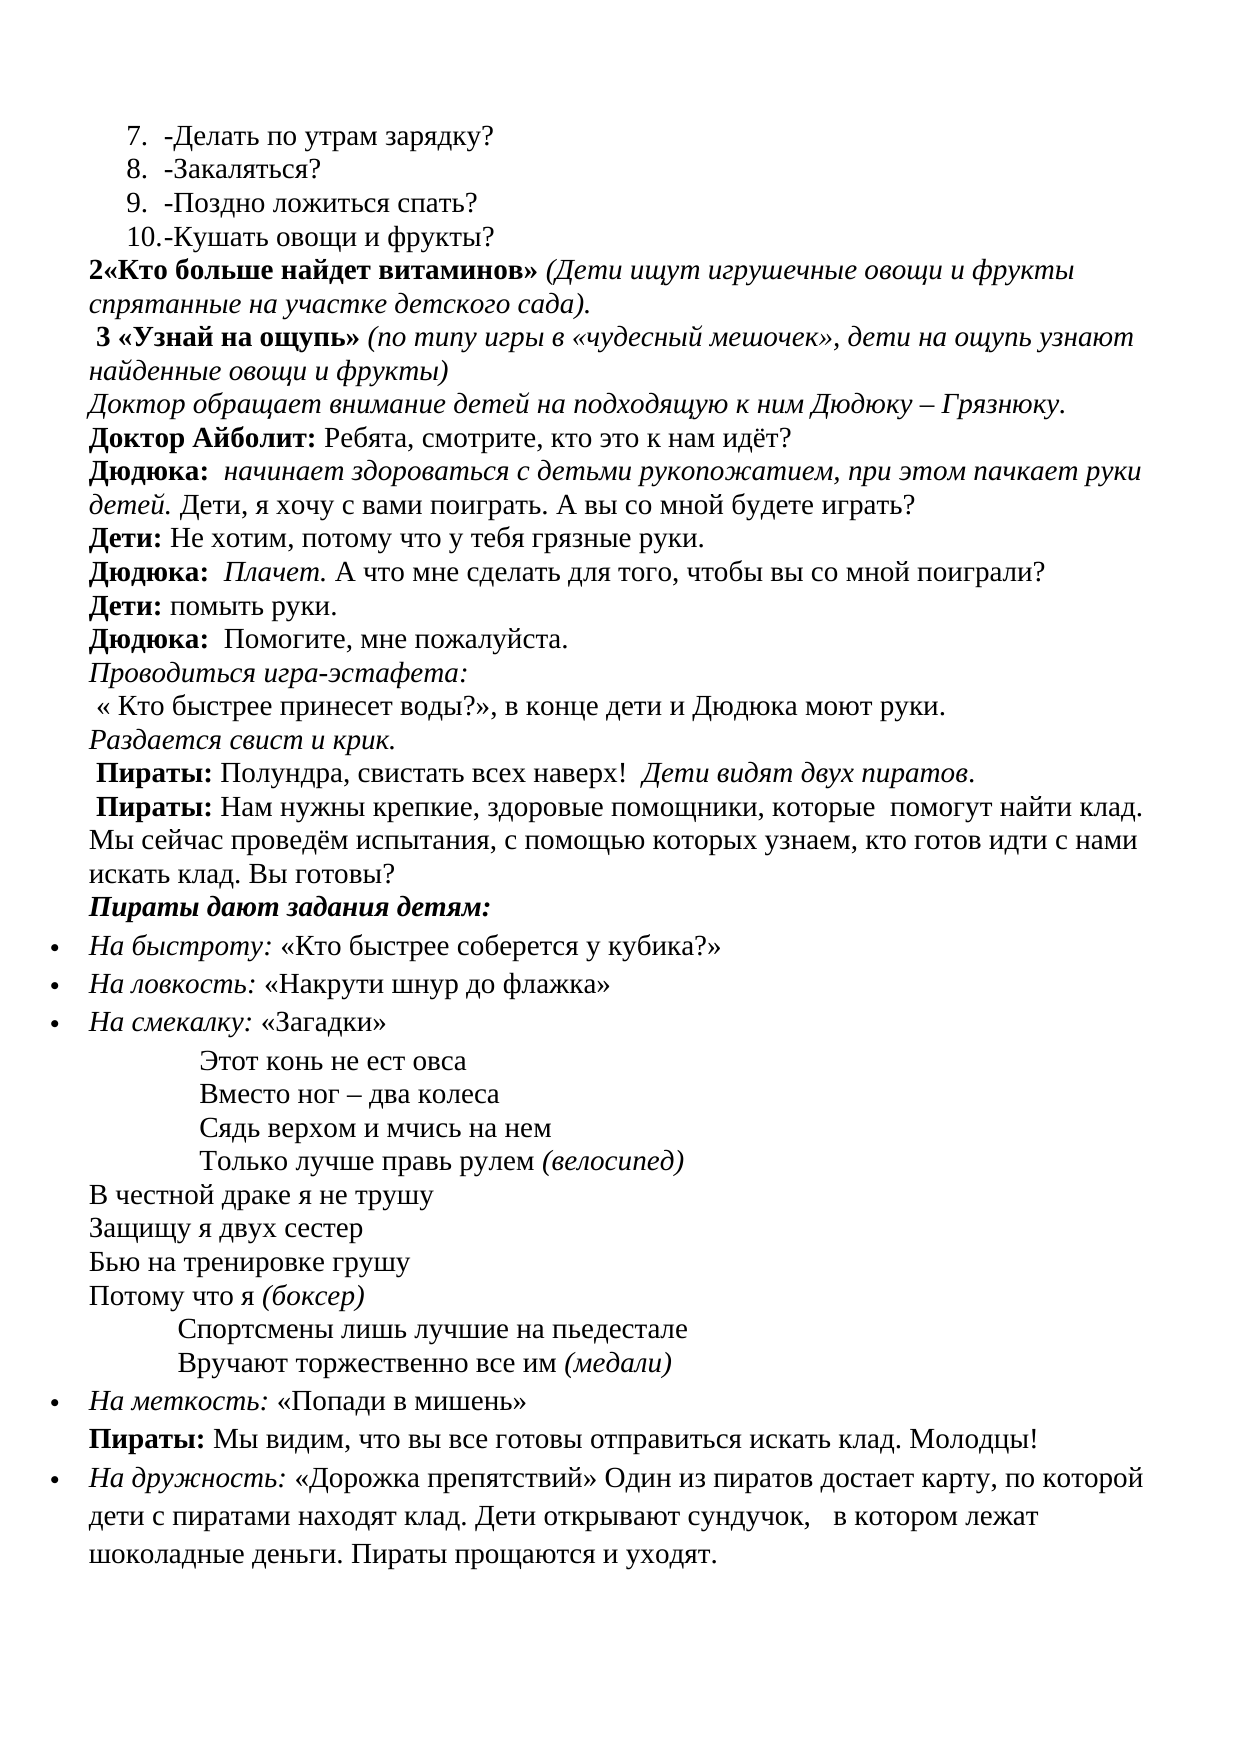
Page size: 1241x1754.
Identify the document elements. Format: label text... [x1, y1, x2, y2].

text Пираты: Нам нужны крепкие, здоровые помощники, которые помогут найти клад. Мы сейчас проведём испытания, с помощью которых узнаем, кто готов идти с нами искать клад. Вы готовы? [88, 789, 1152, 889]
text Потому что я (боксер) [88, 1278, 1152, 1311]
text Только лучше правь рулем (велосипед) [88, 1143, 1152, 1177]
list -Кушать овощи и фрукты? [126, 219, 1152, 252]
list На меткость: «Попади в мишень» [51, 1378, 1152, 1417]
text Сядь верхом и мчись на нем [88, 1110, 1152, 1143]
text Защищу я двух сестер [88, 1211, 1152, 1244]
text Доктор обращает внимание детей на подходящую к ним Дюдюку – Грязнюку. [88, 386, 1152, 420]
text Пираты: Полундра, свистать всех наверх! Дети видят двух пиратов. [88, 755, 1152, 789]
text Пираты дают задания детям: [88, 889, 1152, 923]
text Вместо ног – два колеса [88, 1076, 1152, 1110]
text Дюдюка: Помогите, мне пожалуйста. [88, 621, 1152, 655]
text Этот конь не ест овса [88, 1038, 1152, 1076]
text Доктор Айболит: Ребята, смотрите, кто это к нам идёт? [88, 420, 1152, 453]
text 2«Кто больше найдет витаминов» (Дети ищут игрушечные овощи и фрукты спрятанные на участке детского сада). [88, 252, 1152, 319]
text Дети: помыть руки. [88, 588, 1152, 621]
text Дети: Не хотим, потому что у тебя грязные руки. [88, 521, 1152, 554]
list На ловкость: «Накрути шнур до флажка» [51, 961, 1152, 1000]
text Спортсмены лишь лучшие на пьедестале [88, 1311, 1152, 1345]
list На дружность: «Дорожка препятствий» Один из пиратов достает карту, по которой дети с пиратами находят клад. Дети открывают сундучок, в котором лежат шоколадные деньги. Пираты прощаются и уходят. [51, 1455, 1152, 1570]
list -Закаляться? [126, 152, 1152, 185]
list На смекалку: «Загадки» [51, 1000, 1152, 1038]
text Проводиться игра-эстафета: [88, 655, 1152, 688]
text Дюдюка: Плачет. А что мне сделать для того, чтобы вы со мной поиграли? [88, 554, 1152, 588]
list -Делать по утрам зарядку? [126, 118, 1152, 152]
text Раздается свист и крик. [88, 722, 1152, 755]
list На быстроту: «Кто быстрее соберется у кубика?» [51, 923, 1152, 961]
list -Поздно ложиться спать? [126, 185, 1152, 219]
text Вручают торжественно все им (медали) [88, 1345, 1152, 1378]
text 3 «Узнай на ощупь» (по типу игры в «чудесный мешочек», дети на ощупь узнают найденные овощи и фрукты) [88, 319, 1152, 386]
text Дюдюка: начинает здороваться с детьми рукопожатием, при этом пачкает руки детей. Дети, я хочу с вами поиграть. А вы со мной будете играть? [88, 453, 1152, 521]
text Бью на тренировке грушу [88, 1244, 1152, 1278]
text « Кто быстрее принесет воды?», в конце дети и Дюдюка моют руки. [88, 688, 1152, 722]
text Пираты: Мы видим, что вы все готовы отправиться искать клад. Молодцы! [88, 1417, 1152, 1455]
text В честной драке я не трушу [88, 1177, 1152, 1211]
